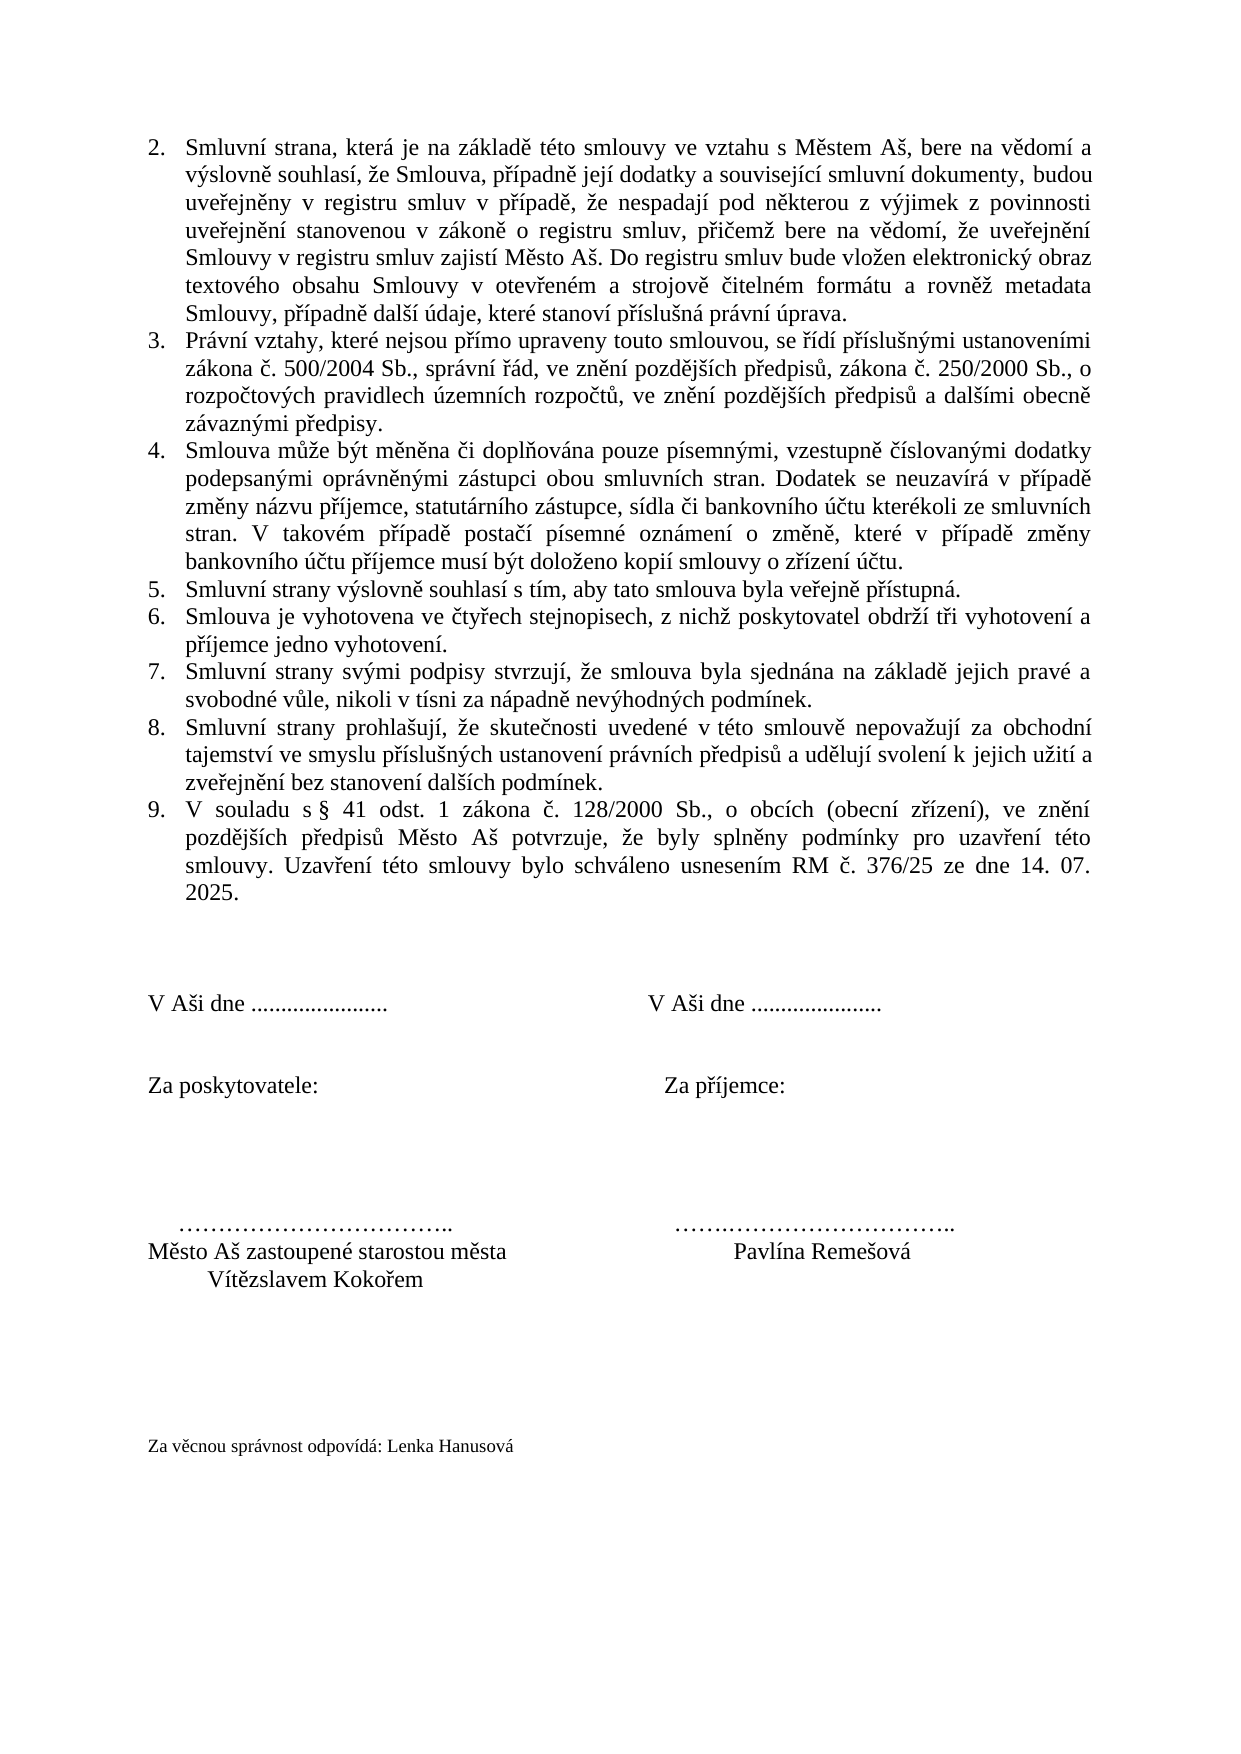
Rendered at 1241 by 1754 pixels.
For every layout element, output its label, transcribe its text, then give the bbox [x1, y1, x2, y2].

list Smluvní strany svými podpisy stvrzují, že smlouva byla sjednána na základě jejich pravé a svobodné vůle, nikoli v tísni za nápadně nevýhodných podmínek. [148, 657, 1093, 713]
list Smluvní strany výslovně souhlasí s tím, aby tato smlouva byla veřejně přístupná. [148, 574, 1093, 602]
text …………………………….. …….……………………….. [148, 1209, 1093, 1237]
text Za poskytovatele: Za příjemce: [148, 1071, 1093, 1099]
list V souladu s § 41 odst. 1 zákona č. 128/2000 Sb., o obcích (obecní zřízení), ve znění pozdějších předpisů Město Aš potvrzuje, že byly splněny podmínky pro uzavření této smlouvy. Uzavření této smlouvy bylo schváleno usnesením RM č. 376/25 ze dne 14. 07. 2025. [148, 795, 1093, 906]
list Smlouva může být měněna či doplňována pouze písemnými, vzestupně číslovanými dodatky podepsanými oprávněnými zástupci obou smluvních stran. Dodatek se neuzavírá v případě změny názvu příjemce, statutárního zástupce, sídla či bankovního účtu kterékoli ze smluvních stran. V takovém případě postačí písemné oznámení o změně, které v případě změny bankovního účtu příjemce musí být doloženo kopií smlouvy o zřízení účtu. [148, 437, 1093, 574]
list Právní vztahy, které nejsou přímo upraveny touto smlouvou, se řídí příslušnými ustanoveními zákona č. 500/2004 Sb., správní řád, ve znění pozdějších předpisů, zákona č. 250/2000 Sb., o rozpočtových pravidlech územních rozpočtů, ve znění pozdějších předpisů a dalšími obecně závaznými předpisy. [148, 326, 1093, 437]
text Vítězslavem Kokořem [148, 1265, 1093, 1292]
text V Aši dne ....................... V Aši dne ...................... [148, 989, 1093, 1016]
text Za věcnou správnost odpovídá: Lenka Hanusová [148, 1435, 1093, 1456]
text Město Aš zastoupené starostou města Pavlína Remešová [148, 1237, 1093, 1265]
list Smlouva je vyhotovena ve čtyřech stejnopisech, z nichž poskytovatel obdrží tři vyhotovení a příjemce jedno vyhotovení. [148, 602, 1093, 657]
list Smluvní strany prohlašují, že skutečnosti uvedené v této smlouvě nepovažují za obchodní tajemství ve smyslu příslušných ustanovení právních předpisů a udělují svolení k jejich užití a zveřejnění bez stanovení dalších podmínek. [148, 713, 1093, 795]
list Smluvní strana, která je na základě této smlouvy ve vztahu s Městem Aš, bere na vědomí a výslovně souhlasí, že Smlouva, případně její dodatky a související smluvní dokumenty, budou uveřejněny v registru smluv v případě, že nespadají pod některou z výjimek z povinnosti uveřejnění stanovenou v zákoně o registru smluv, přičemž bere na vědomí, že uveřejnění Smlouvy v registru smluv zajistí Město Aš. Do registru smluv bude vložen elektronický obraz textového obsahu Smlouvy v otevřeném a strojově čitelném formátu a rovněž metadata Smlouvy, případně další údaje, které stanoví příslušná právní úprava. [148, 133, 1093, 326]
